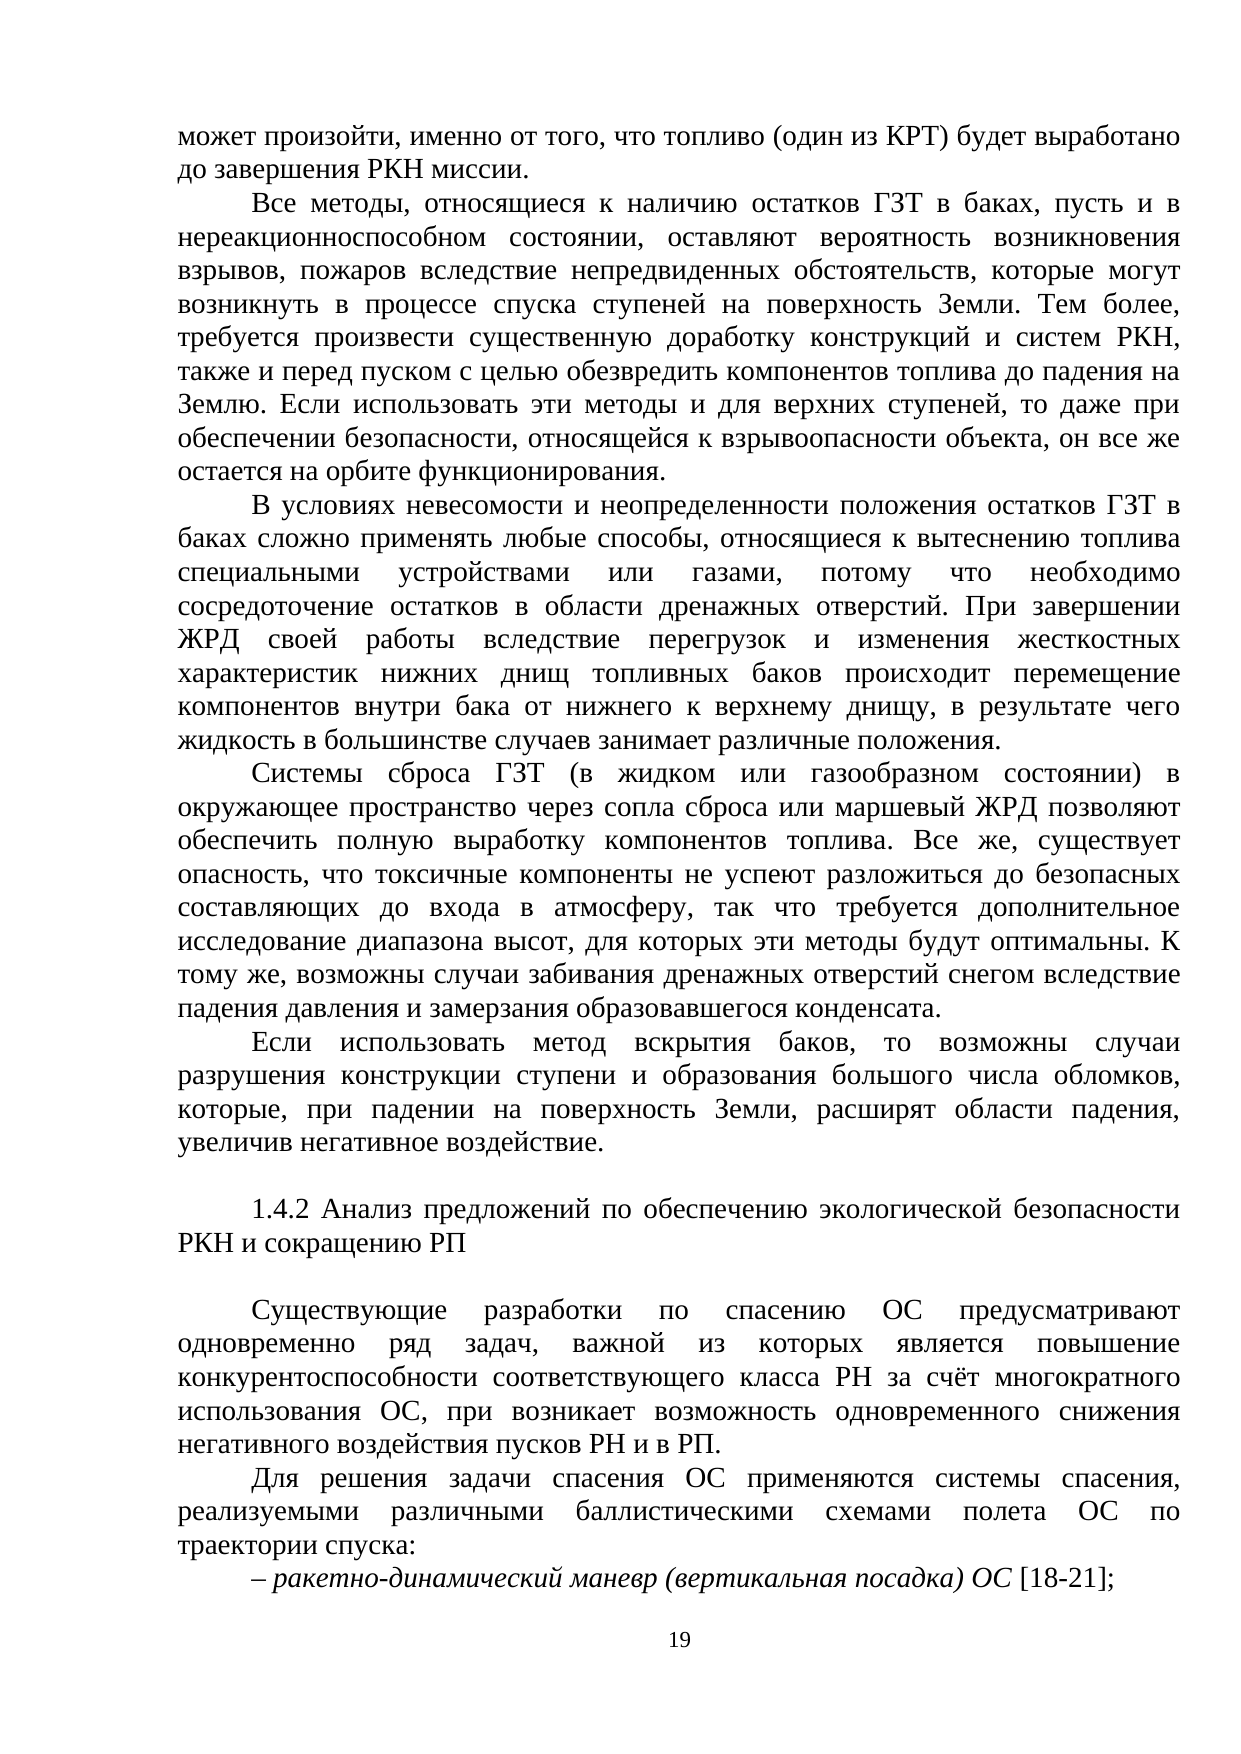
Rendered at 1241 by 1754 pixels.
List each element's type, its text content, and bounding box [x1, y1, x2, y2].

text 1.4.2 Анализ предложений по обеспечению экологической безопасности РКН и сокращению РП [177, 1191, 1181, 1258]
text В условиях невесомости и неопределенности положения остатков ГЗТ в баках сложно применять любые способы, относящиеся к вытеснению топлива специальными устройствами или газами, потому что необходимо сосредоточение остатков в области дренажных отверстий. При завершении ЖРД своей работы вследствие перегрузок и изменения жесткостных характеристик нижних днищ топливных баков происходит перемещение компонентов внутри бака от нижнего к верхнему днищу, в результате чего жидкость в большинстве случаев занимает различные положения. [177, 487, 1181, 755]
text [177, 118, 1181, 185]
text Существующие разработки по спасению ОС предусматривают одновременно ряд задач, важной из которых является повышение конкурентоспособности соответствующего класса РН за счёт многократного использования ОС, при возникает возможность одновременного снижения негативного воздействия пусков РН и в РП. [177, 1292, 1181, 1460]
text Все методы, относящиеся к наличию остатков ГЗТ в баках, пусть и в нереакционноспособном состоянии, оставляют вероятность возникновения взрывов, пожаров вследствие непредвиденных обстоятельств, которые могут возникнуть в процессе спуска ступеней на поверхность Земли. Тем более, требуется произвести существенную доработку конструкций и систем РКН, также и перед пуском с целью обезвредить компонентов топлива до падения на Землю. Если использовать эти методы и для верхних ступеней, то даже при обеспечении безопасности, относящейся к взрывоопасности объекта, он все же остается на орбите функционирования. [177, 185, 1181, 487]
text Для решения задачи спасения ОС применяются системы спасения, реализуемыми различными баллистическими схемами полета ОС по траектории спуска: [177, 1460, 1181, 1560]
text Системы сброса ГЗТ (в жидком или газообразном состоянии) в окружающее пространство через сопла сброса или маршевый ЖРД позволяют обеспечить полную выработку компонентов топлива. Все же, существует опасность, что токсичные компоненты не успеют разложиться до безопасных составляющих до входа в атмосферу, так что требуется дополнительное исследование диапазона высот, для которых эти методы будут оптимальны. К тому же, возможны случаи забивания дренажных отверстий снегом вследствие падения давления и замерзания образовавшегося конденсата. [177, 755, 1181, 1024]
text – ракетно-динамический маневр (вертикальная посадка) ОС [18-21]; [177, 1560, 1181, 1594]
text Если использовать метод вскрытия баков, то возможны случаи разрушения конструкции ступени и образования большого числа обломков, которые, при падении на поверхность Земли, расширят области падения, увеличив негативное воздействие. [177, 1024, 1181, 1158]
